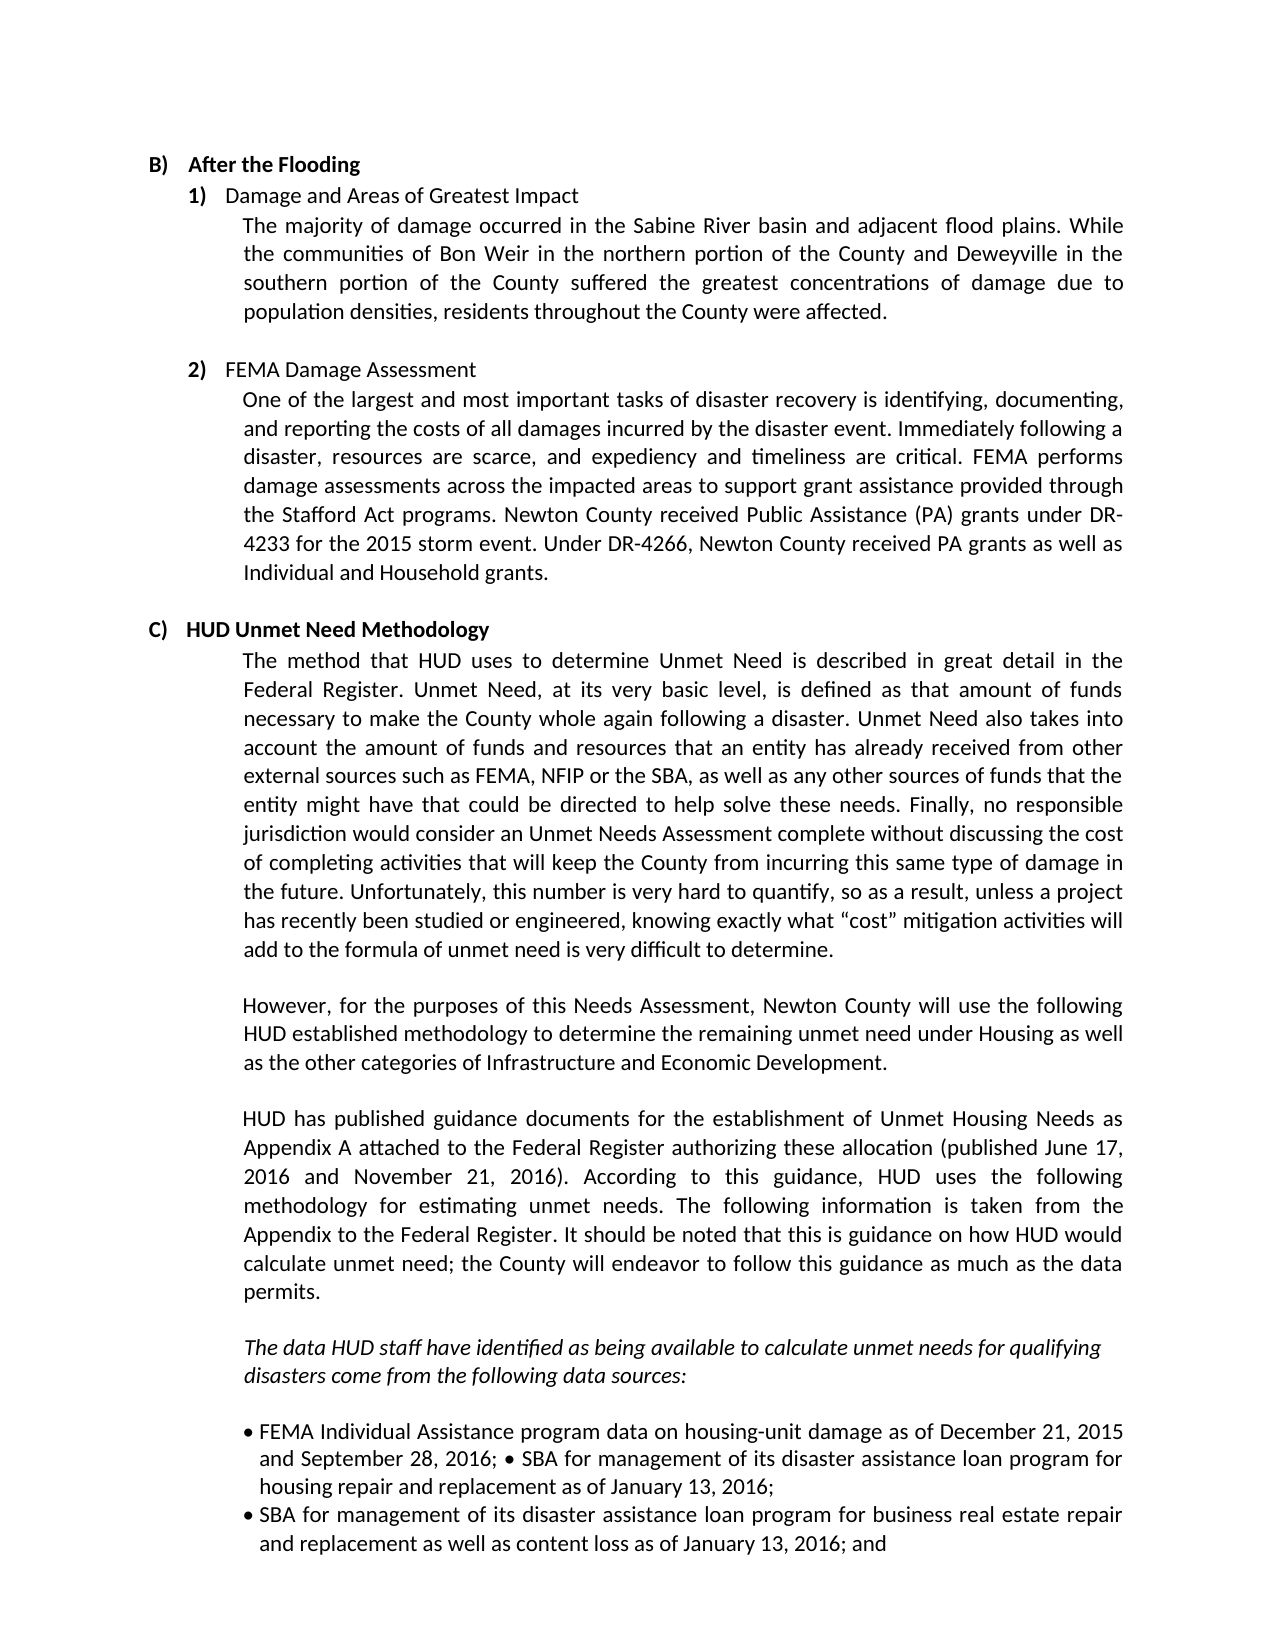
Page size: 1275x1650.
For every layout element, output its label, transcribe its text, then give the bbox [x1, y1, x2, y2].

text HUD has published guidance documents for the establishment of Unmet Housing Needs as Appendix A attached to the Federal Register authorizing these allocation (published June 17, 2016 and November 21, 2016). According to this guidance, HUD uses the following methodology for estimating unmet needs. The following information is taken from the Appendix to the Federal Register. It should be noted that this is guidance on how HUD would calculate unmet need; the County will endeavor to follow this guidance as much as the data permits. [242, 1104, 1125, 1306]
text The method that HUD uses to determine Unmet Need is described in great detail in the Federal Register. Unmet Need, at its very basic level, is defined as that amount of funds necessary to make the County whole again following a disaster. Unmet Need also takes into account the amount of funds and resources that an entity has already received from other external sources such as FEMA, NFIP or the SBA, as well as any other sources of funds that the entity might have that could be directed to help solve these needs. Finally, no responsible jurisdiction would consider an Unmet Needs Assessment complete without discussing the cost of completing activities that will keep the County from incurring this same type of damage in the future. Unfortunately, this number is very hard to quantify, so as a result, unless a project has recently been studied or engineered, knowing exactly what “cost” mitigation activities will add to the formula of unmet need is very difficult to determine. [242, 646, 1125, 963]
list SBA for management of its disaster assistance loan program for business real estate repair and replacement as well as content loss as of January 13, 2016; and [242, 1500, 1125, 1557]
text One of the largest and most important tasks of disaster recovery is identifying, documenting, and reporting the costs of all damages incurred by the disaster event. Immediately following a disaster, resources are scarce, and expediency and timeliness are critical. FEMA performs damage assessments across the impacted areas to support grant assistance provided through the Stafford Act programs. Newton County received Public Assistance (PA) grants under DR- 4233 for the 2015 storm event. Under DR-4266, Newton County received PA grants as well as Individual and Household grants. [242, 385, 1125, 586]
list FEMA Individual Assistance program data on housing-unit damage as of December 21, 2015 and September 28, 2016; • SBA for management of its disaster assistance loan program for housing repair and replacement as of January 13, 2016; [242, 1417, 1125, 1500]
subtitle B) After the Flooding [148, 150, 1125, 178]
list Damage and Areas of Greatest Impact [188, 181, 1125, 209]
text However, for the purposes of this Needs Assessment, Newton County will use the following HUD established methodology to determine the remaining unmet need under Housing as well as the other categories of Infrastructure and Economic Development. [242, 991, 1125, 1076]
text The majority of damage occurred in the Sabine River basin and adjacent flood plains. While the communities of Bon Weir in the northern portion of the County and Deweyville in the southern portion of the County suffered the greatest concentrations of damage due to population densities, residents throughout the County were affected. [242, 211, 1125, 325]
list FEMA Damage Assessment [188, 355, 1125, 383]
subtitle HUD Unmet Need Methodology [148, 615, 1125, 643]
text The data HUD staff have identified as being available to calculate unmet needs for qualifying disasters come from the following data sources: [244, 1333, 1125, 1389]
